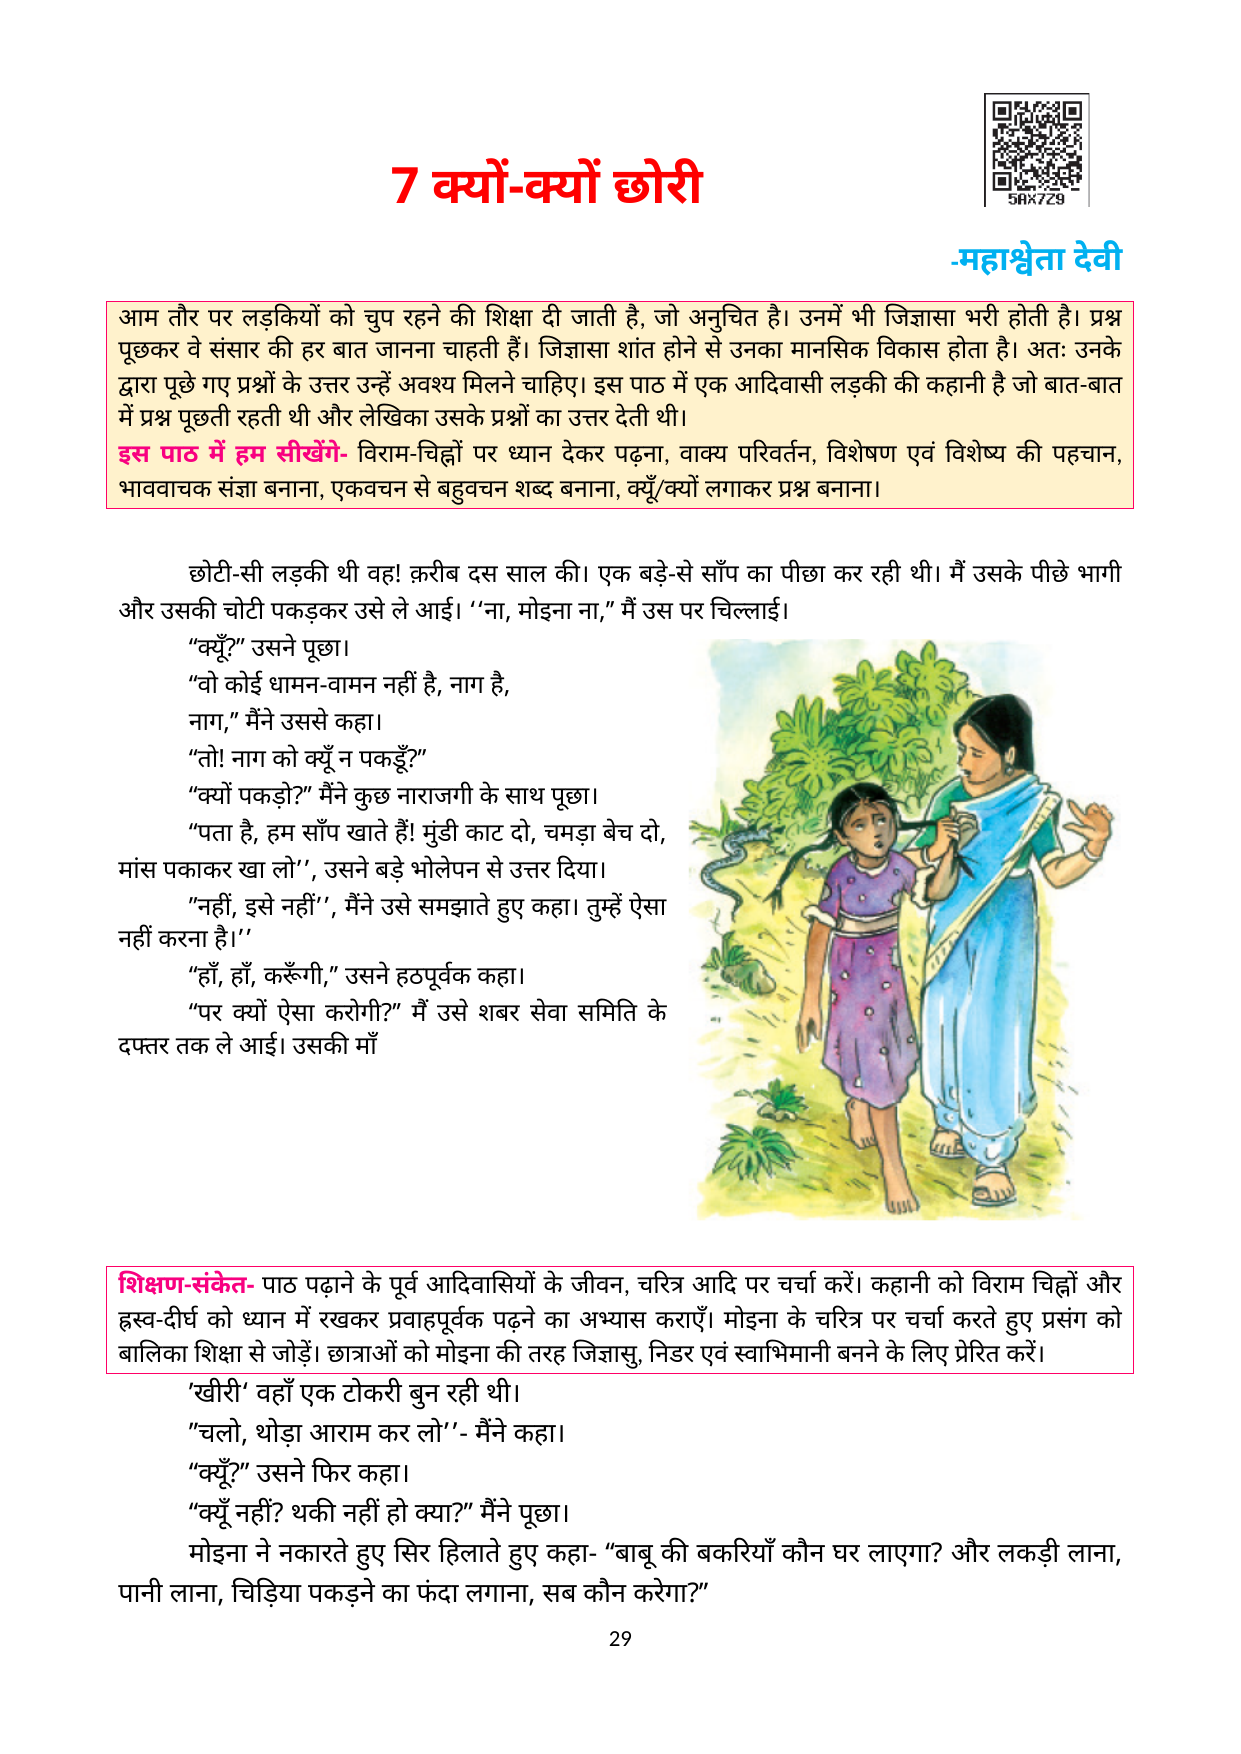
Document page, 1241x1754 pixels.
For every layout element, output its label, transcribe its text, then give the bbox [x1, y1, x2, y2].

text मोइना ने नकारते हुए सिर हिलाते हुए कहा- ‘‘बाबू की बकरियाँ कौन घर लाएगा? और लकड़ी लाना, पानी लाना, चिड़िया पकड़ने का फंदा लगाना, सब कौन करेगा?’’ [118, 1534, 1122, 1614]
text 7 क्यों-क्यों छोरी [118, 150, 1122, 224]
text छोटी-सी लड़की थी वह! क़रीब दस साल की। एक बड़े-से साँप का पीछा कर रही थी। मैं उसके पीछे भागी और उसकी चोटी पकड़कर उसे ले आई। ‘‘ना, मोइना ना,’’ मैं उस पर चिल्लाई। [118, 556, 1122, 629]
table_header शिक्षण-संकेत- पाठ पढ़ाने के पूर्व आदिवासियों के जीवन, चरित्र आदि पर चर्चा करें। कहानी को विराम चिह्नों और ह्रस्व-दीर्घ को ध्यान में रखकर प्रवाहपूर्वक पढ़ने का अभ्यास कराएँ। मोइना के चरित्र पर चर्चा करते हुए प्रसंग को बालिका शिक्षा से जोड़ें। छात्राओं को मोइना की तरह जिज्ञासु, निडर एवं स्वाभिमानी बनने के लिए प्रेरित करें। [107, 1267, 1133, 1373]
text ‘‘तो! नाग को क्यूँ न पकडूँ?’’ [118, 740, 685, 777]
text नाग,’’ मैंने उससे कहा। [118, 703, 685, 740]
text ‘‘पर क्यों ऐसा करोगी?’’ मैं उसे शबर सेवा समिति के दफ्तर तक ले आई। उसकी माँ [118, 995, 685, 1064]
text ‘‘क्यूँ?’’ उसने पूछा। [118, 629, 1122, 666]
picture [980, 91, 1090, 207]
text ’’चलो, थोड़ा आराम कर लो’’- मैंने कहा। [118, 1414, 1122, 1454]
text ’’नहीं, इसे नहीं’’, मैंने उसे समझाते हुए कहा। तुम्हें ऐसा नहीं करना है।’’ [118, 888, 685, 958]
text ‘‘क्यों पकड़ो?’’ मैंने कुछ नाराजगी के साथ पूछा। [118, 777, 685, 814]
text ‘‘वो कोई धामन-वामन नहीं है, नाग है, [118, 666, 685, 703]
text ‘‘क्यूँ?’’ उसने फिर कहा। [118, 1454, 1122, 1494]
text ‘‘पता है, हम साँप खाते हैं! मुंडी काट दो, चमड़ा बेच दो, मांस पकाकर खा लो’’, उसने बड़े भोलेपन से उत्तर दिया। [118, 814, 685, 888]
table_header आम तौर पर लड़कियों को चुप रहने की शिक्षा दी जाती है, जो अनुचित है। उनमें भी जिज्ञासा भरी होती है। प्रश्न पूछकर वे संसार की हर बात जानना चाहती हैं। जिज्ञासा शांत होने से उनका मानसिक विकास होता है। अतः उनके द्वारा पूछे गए प्रश्नों के उत्तर उन्हें अवश्य मिलने चाहिए। इस पाठ में एक आदिवासी लड़की की कहानी है जो बात-बात में प्रश्न पूछती रहती थी और लेखिका उसके प्रश्नों का उत्तर देती थी। इस पाठ में हम सीखेंगे- विराम-चिह्नों पर ध्यान देकर पढ़ना, वाक्य परिवर्तन, विशेषण एवं विशेष्य की पहचान, भाववाचक संज्ञा बनाना, एकवचन से बहुवचन शब्द बनाना, क्यूँ/क्यों लगाकर प्रश्न बनाना। [107, 302, 1133, 508]
text ‘‘हाँ, हाँ, करूँगी,’’ उसने हठपूर्वक कहा। [118, 958, 685, 995]
text ’खीरी‘ वहाँ एक टोकरी बुन रही थी। [118, 1374, 1122, 1414]
picture [685, 639, 1129, 1264]
text ‘‘क्यूँ नहीं? थकी नहीं हो क्या?’’ मैंने पूछा। [118, 1494, 1122, 1534]
text -महाश्वेता देवी [193, 241, 1122, 284]
